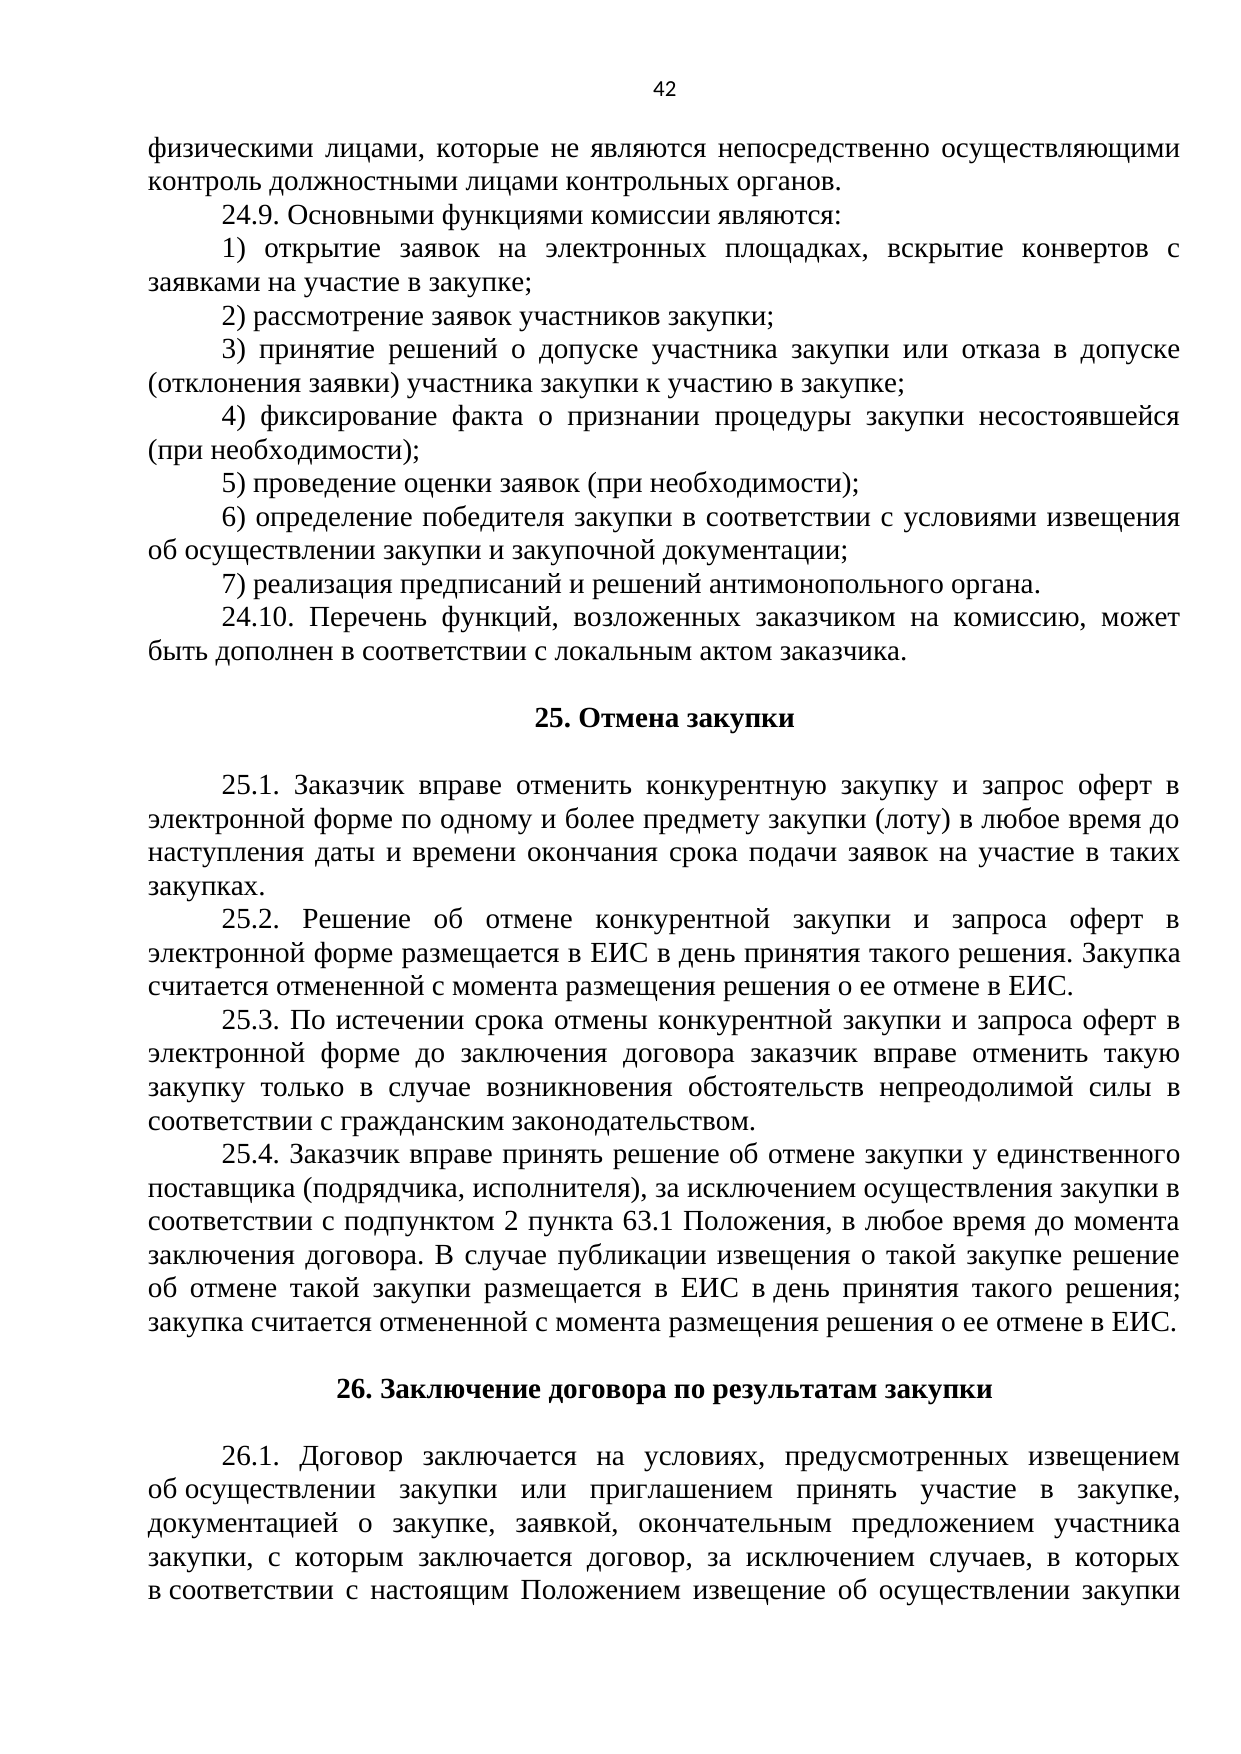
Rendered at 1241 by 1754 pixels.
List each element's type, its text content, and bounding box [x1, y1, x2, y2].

text 6) определение победителя закупки в соответствии с условиями извещения об осуществлении закупки и закупочной документации; [148, 499, 1181, 566]
text 24.10. Перечень функций, возложенных заказчиком на комиссию, может быть дополнен в соответствии с локальным актом заказчика. [148, 599, 1181, 667]
subtitle 26. Заключение договора по результатам закупки [148, 1371, 1181, 1404]
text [148, 1438, 1181, 1606]
text 25.2. Решение об отмене конкурентной закупки и запроса оферт в электронной форме размещается в ЕИС в день принятия такого решения. Закупка считается отмененной с момента размещения решения о ее отмене в ЕИС. [148, 901, 1181, 1002]
text 5) проведение оценки заявок (при необходимости); [148, 465, 1181, 499]
text 25.1. Заказчик вправе отменить конкурентную закупку и запрос оферт в электронной форме по одному и более предмету закупки (лоту) в любое время до наступления даты и времени окончания срока подачи заявок на участие в таких закупках. [148, 767, 1181, 901]
text 25.4. Заказчик вправе принять решение об отмене закупки у единственного поставщика (подрядчика, исполнителя), за исключением осуществления закупки в соответствии с подпунктом 2 пункта 63.1 Положения, в любое время до момента заключения договора. В случае публикации извещения о такой закупке решение об отмене такой закупки размещается в ЕИС в день принятия такого решения; закупка считается отмененной с момента размещения решения о ее отмене в ЕИС. [148, 1136, 1181, 1337]
text 7) реализация предписаний и решений антимонопольного органа. [148, 566, 1181, 599]
text 2) рассмотрение заявок участников закупки; [148, 298, 1181, 331]
text 25.3. По истечении срока отмены конкурентной закупки и запроса оферт в электронной форме до заключения договора заказчик вправе отменить такую закупку только в случае возникновения обстоятельств непреодолимой силы в соответствии с гражданским законодательством. [148, 1002, 1181, 1136]
text 1) открытие заявок на электронных площадках, вскрытие конвертов с заявками на участие в закупке; [148, 231, 1181, 298]
text 3) принятие решений о допуске участника закупки или отказа в допуске (отклонения заявки) участника закупки к участию в закупке; [148, 331, 1181, 398]
subtitle 25. Отмена закупки [148, 700, 1181, 734]
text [148, 130, 1181, 197]
text 4) фиксирование факта о признании процедуры закупки несостоявшейся (при необходимости); [148, 398, 1181, 465]
text 24.9. Основными функциями комиссии являются: [148, 197, 1181, 231]
